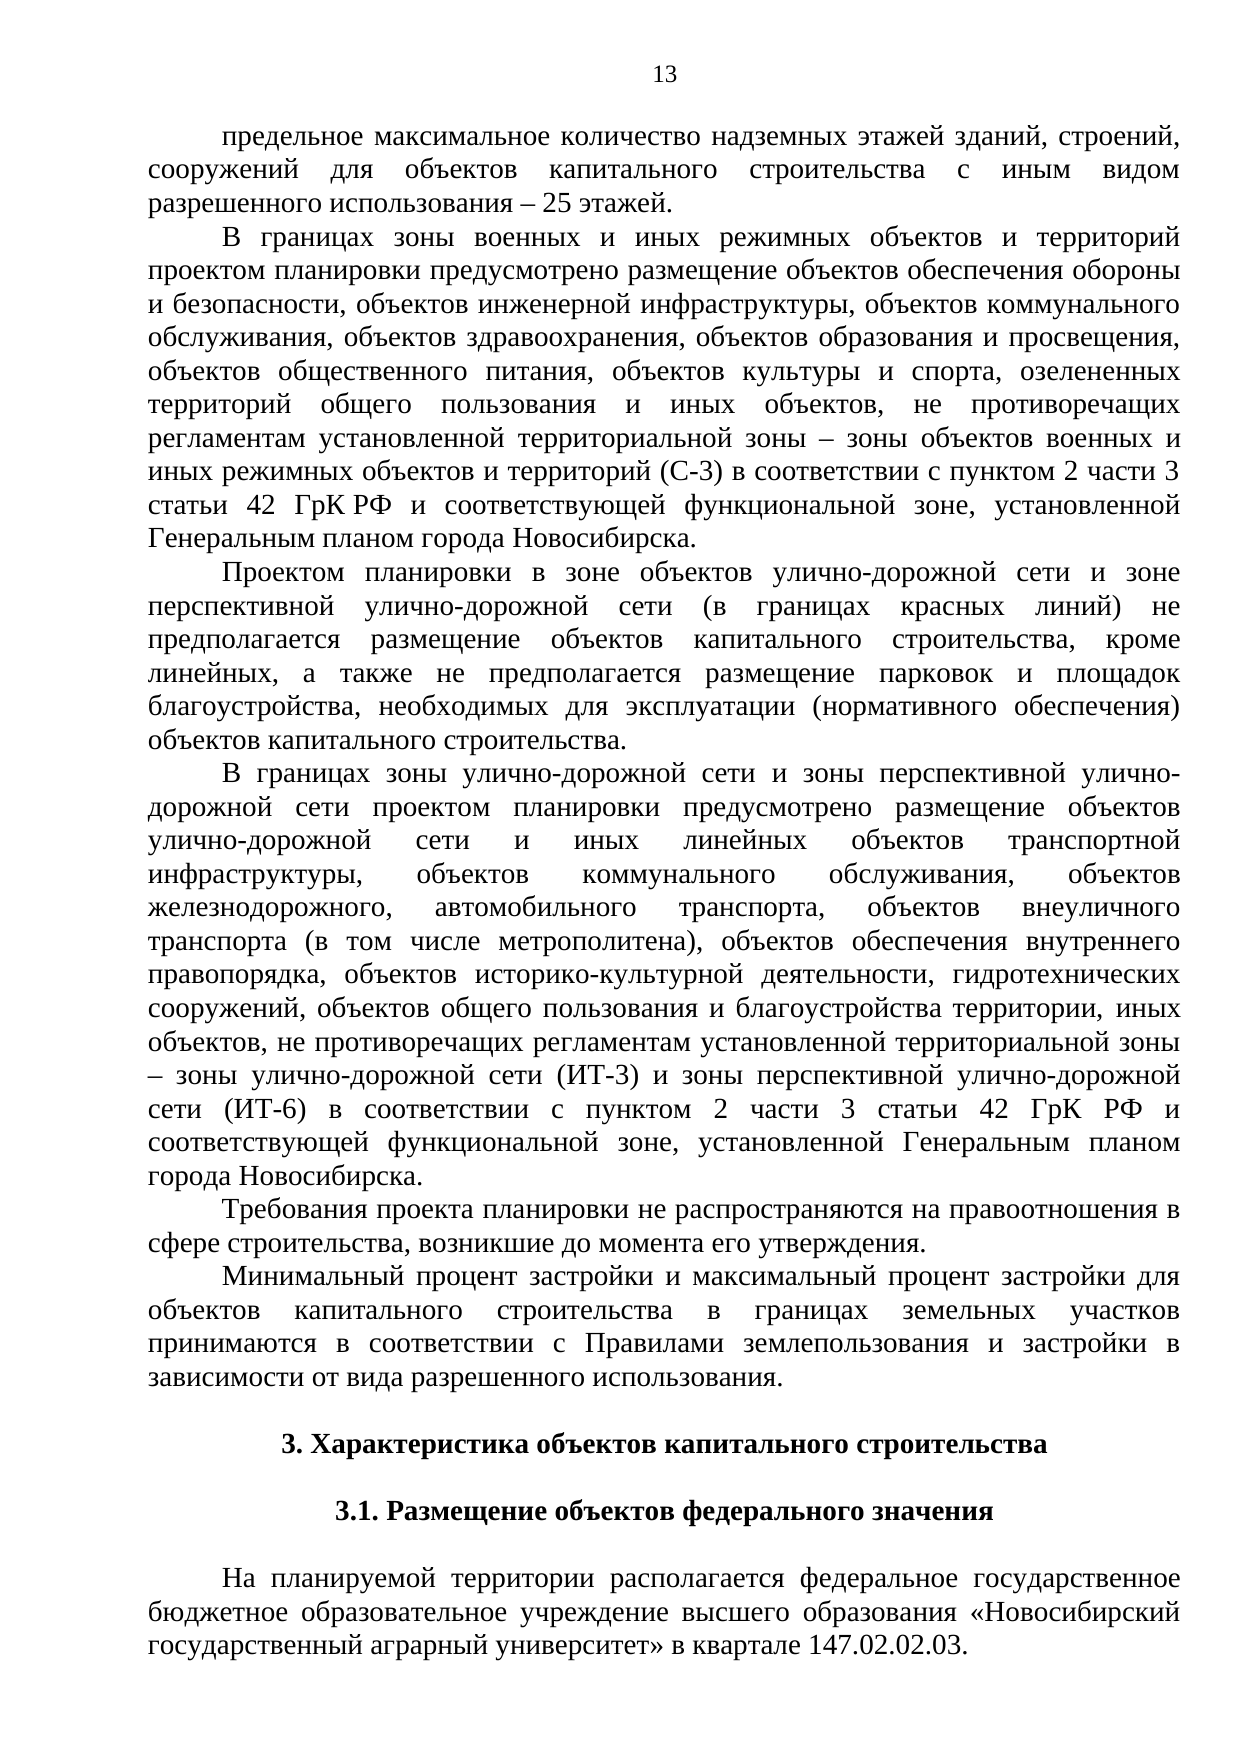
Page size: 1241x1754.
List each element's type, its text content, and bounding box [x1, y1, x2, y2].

text предельное максимальное количество надземных этажей зданий, строений, сооружений для объектов капитального строительства с иным видом разрешенного использования – 25 этажей. [148, 118, 1181, 219]
text Проектом планировки в зоне объектов улично-дорожной сети и зоне перспективной улично-дорожной сети (в границах красных линий) не предполагается размещение объектов капитального строительства, кроме линейных, а также не предполагается размещение парковок и площадок благоустройства, необходимых для эксплуатации (нормативного обеспечения) объектов капитального строительства. [148, 554, 1181, 755]
text Минимальный процент застройки и максимальный процент застройки для объектов капитального строительства в границах земельных участков принимаются в соответствии с Правилами землепользования и застройки в зависимости от вида разрешенного использования. [148, 1258, 1181, 1393]
text В границах зоны улично-дорожной сети и зоны перспективной улично-дорожной сети проектом планировки предусмотрено размещение объектов улично-дорожной сети и иных линейных объектов транспортной инфраструктуры, объектов коммунального обслуживания, объектов железнодорожного, автомобильного транспорта, объектов внеуличного транспорта (в том числе метрополитена), объектов обеспечения внутреннего правопорядка, объектов историко-культурной деятельности, гидротехнических сооружений, объектов общего пользования и благоустройства территории, иных объектов, не противоречащих регламентам установленной территориальной зоны – зоны улично-дорожной сети (ИТ-3) и зоны перспективной улично-дорожной сети (ИТ-6) в соответствии с пунктом 2 части 3 статьи 42 ГрК РФ и соответствующей функциональной зоне, установленной Генеральным планом города Новосибирска. [148, 755, 1181, 1191]
text На планируемой территории располагается федеральное государственное бюджетное образовательное учреждение высшего образования «Новосибирский государственный аграрный университет» в квартале 147.02.02.03. [148, 1560, 1181, 1661]
text Требования проекта планировки не распространяются на правоотношения в сфере строительства, возникшие до момента его утверждения. [148, 1191, 1181, 1258]
text 3.1. Размещение объектов федерального значения [148, 1493, 1181, 1527]
text 3. Характеристика объектов капитального строительства [148, 1426, 1181, 1460]
text В границах зоны военных и иных режимных объектов и территорий проектом планировки предусмотрено размещение объектов обеспечения обороны и безопасности, объектов инженерной инфраструктуры, объектов коммунального обслуживания, объектов здравоохранения, объектов образования и просвещения, объектов общественного питания, объектов культуры и спорта, озелененных территорий общего пользования и иных объектов, не противоречащих регламентам установленной территориальной зоны – зоны объектов военных и иных режимных объектов и территорий (С-3) в соответствии с пунктом 2 части 3 статьи 42 ГрК РФ и соответствующей функциональной зоне, установленной Генеральным планом города Новосибирска. [148, 219, 1181, 554]
